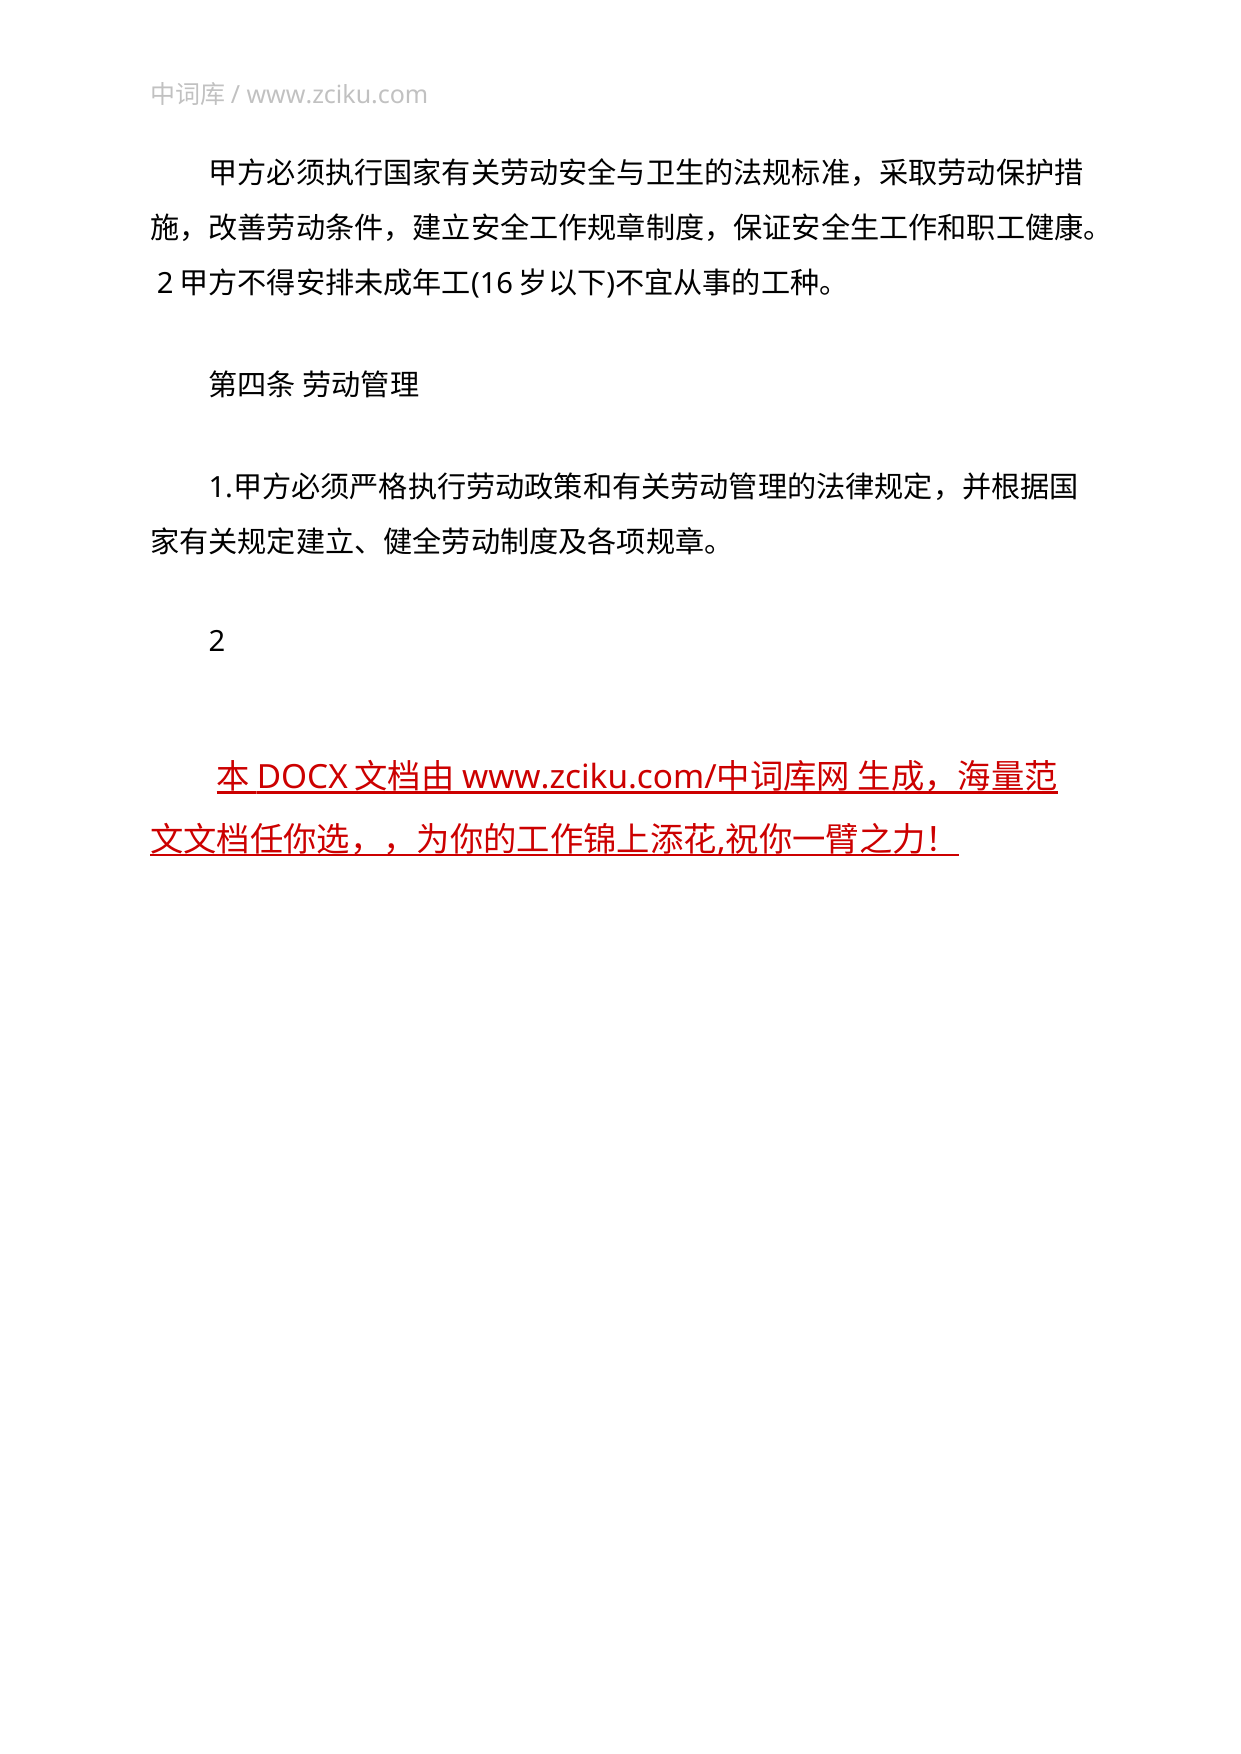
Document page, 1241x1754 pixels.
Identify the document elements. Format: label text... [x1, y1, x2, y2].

text 第四条 劳动管理 [150, 362, 1090, 404]
text 甲方必须执行国家有关劳动安全与卫生的法规标准，采取劳动保护措施，改善劳动条件，建立安全工作规章制度，保证安全生工作和职工健康。 2甲方不得安排未成年工(16岁以下)不宜从事的工种。 [150, 150, 1090, 302]
text 2 [150, 620, 1090, 660]
text 本DOCX文档由 www.zciku.com/中词库网 生成，海量范文文档任你选，，为你的工作锦上添花,祝你一臂之力！ [150, 750, 1090, 861]
text 1.甲方必须严格执行劳动政策和有关劳动管理的法律规定，并根据国家有关规定建立、健全劳动制度及各项规章。 [150, 463, 1090, 561]
